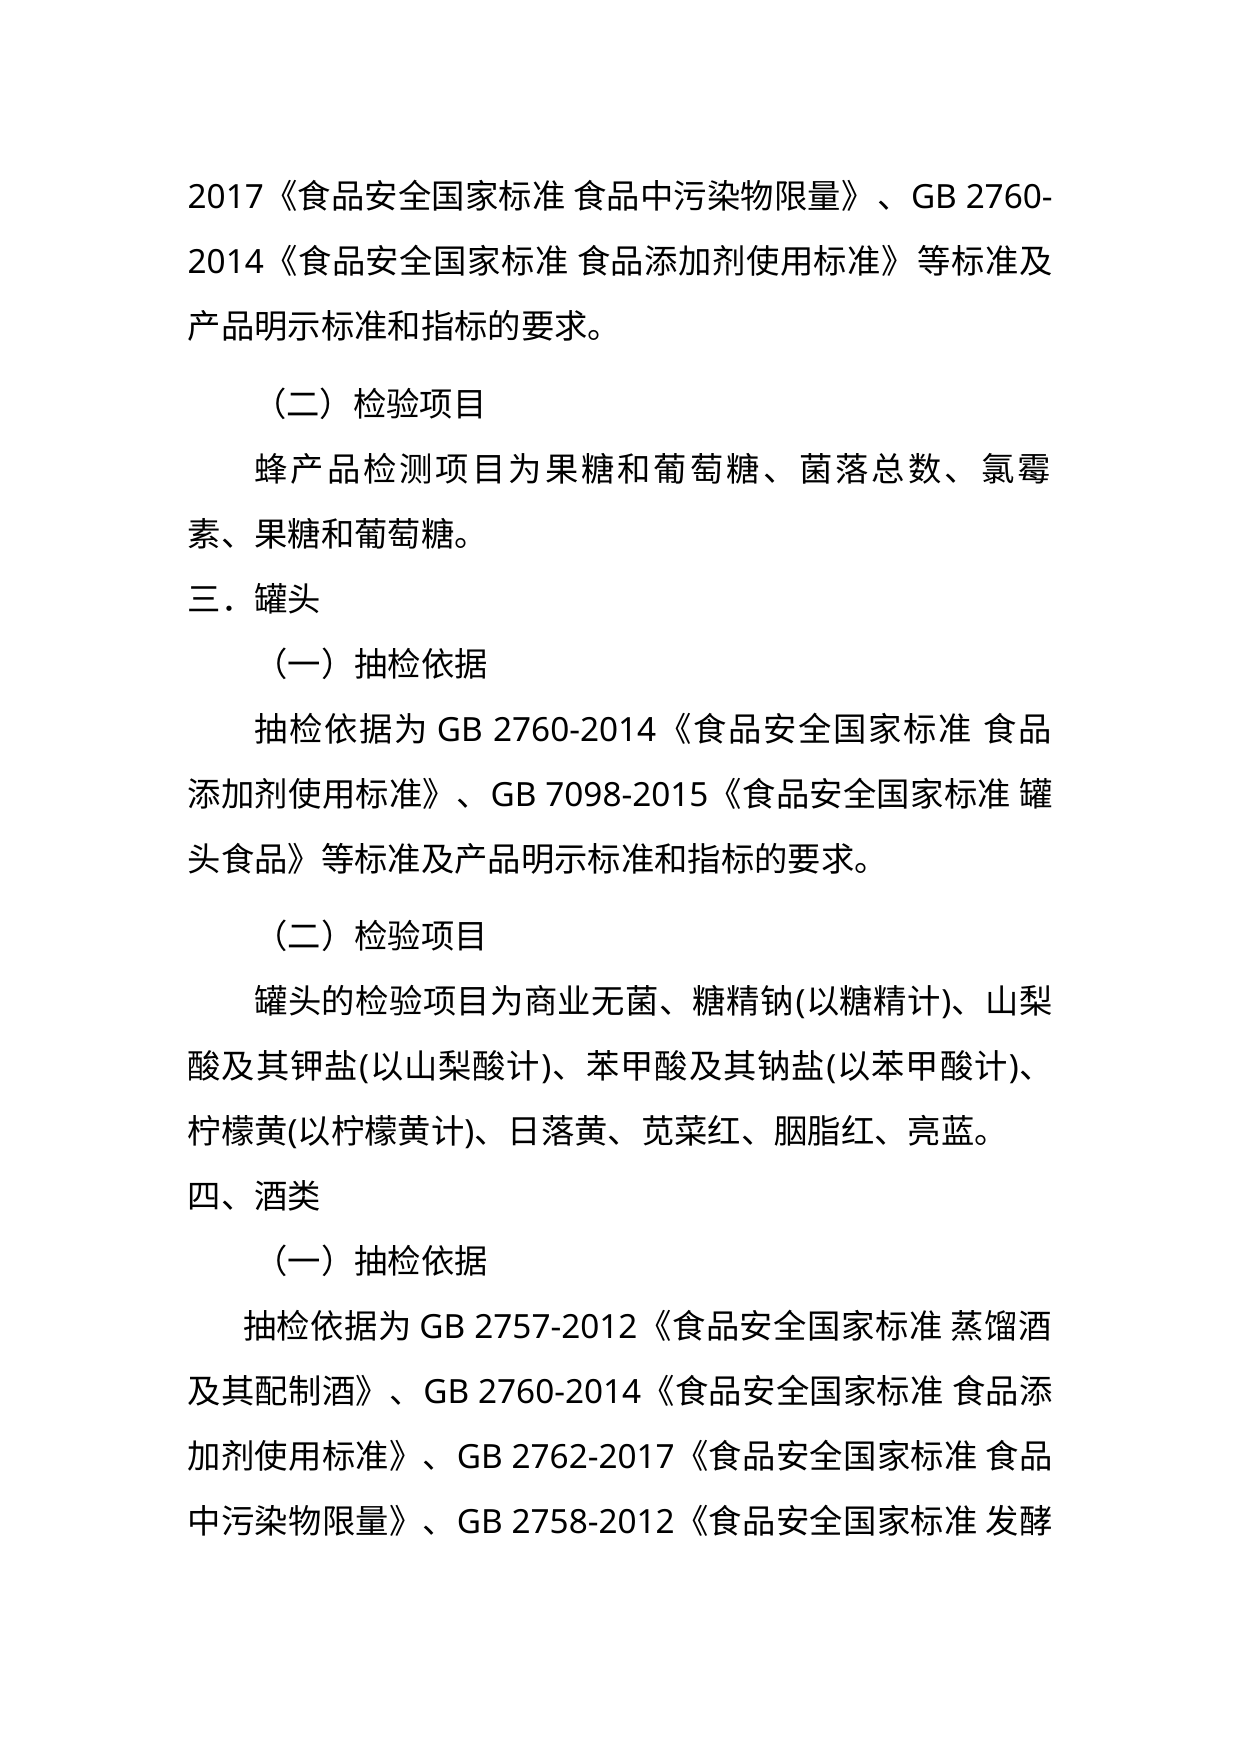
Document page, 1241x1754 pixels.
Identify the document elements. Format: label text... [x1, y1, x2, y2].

text （二）检验项目 [187, 369, 1053, 434]
text 罐头的检验项目为商业无菌、糖精钠(以糖精计)、山梨酸及其钾盐(以山梨酸计)、苯甲酸及其钠盐(以苯甲酸计)、柠檬黄(以柠檬黄计)、日落黄、苋菜红、胭脂红、亮蓝。 [187, 967, 1053, 1162]
text （一）抽检依据 [187, 1227, 1053, 1292]
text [187, 1292, 1053, 1552]
text 蜂产品检测项目为果糖和葡萄糖、菌落总数、氯霉素、果糖和葡萄糖。 [187, 434, 1053, 564]
text 抽检依据为GB 2760-2014《食品安全国家标准 食品添加剂使用标准》、GB 7098-2015《食品安全国家标准 罐头食品》等标准及产品明示标准和指标的要求。 [187, 694, 1053, 889]
subtitle （一）抽检依据 [187, 629, 1053, 694]
subtitle 三．罐头 [187, 564, 1053, 629]
subtitle 四、酒类 [187, 1162, 1053, 1227]
text （二）检验项目 [187, 902, 1053, 967]
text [187, 162, 1053, 357]
